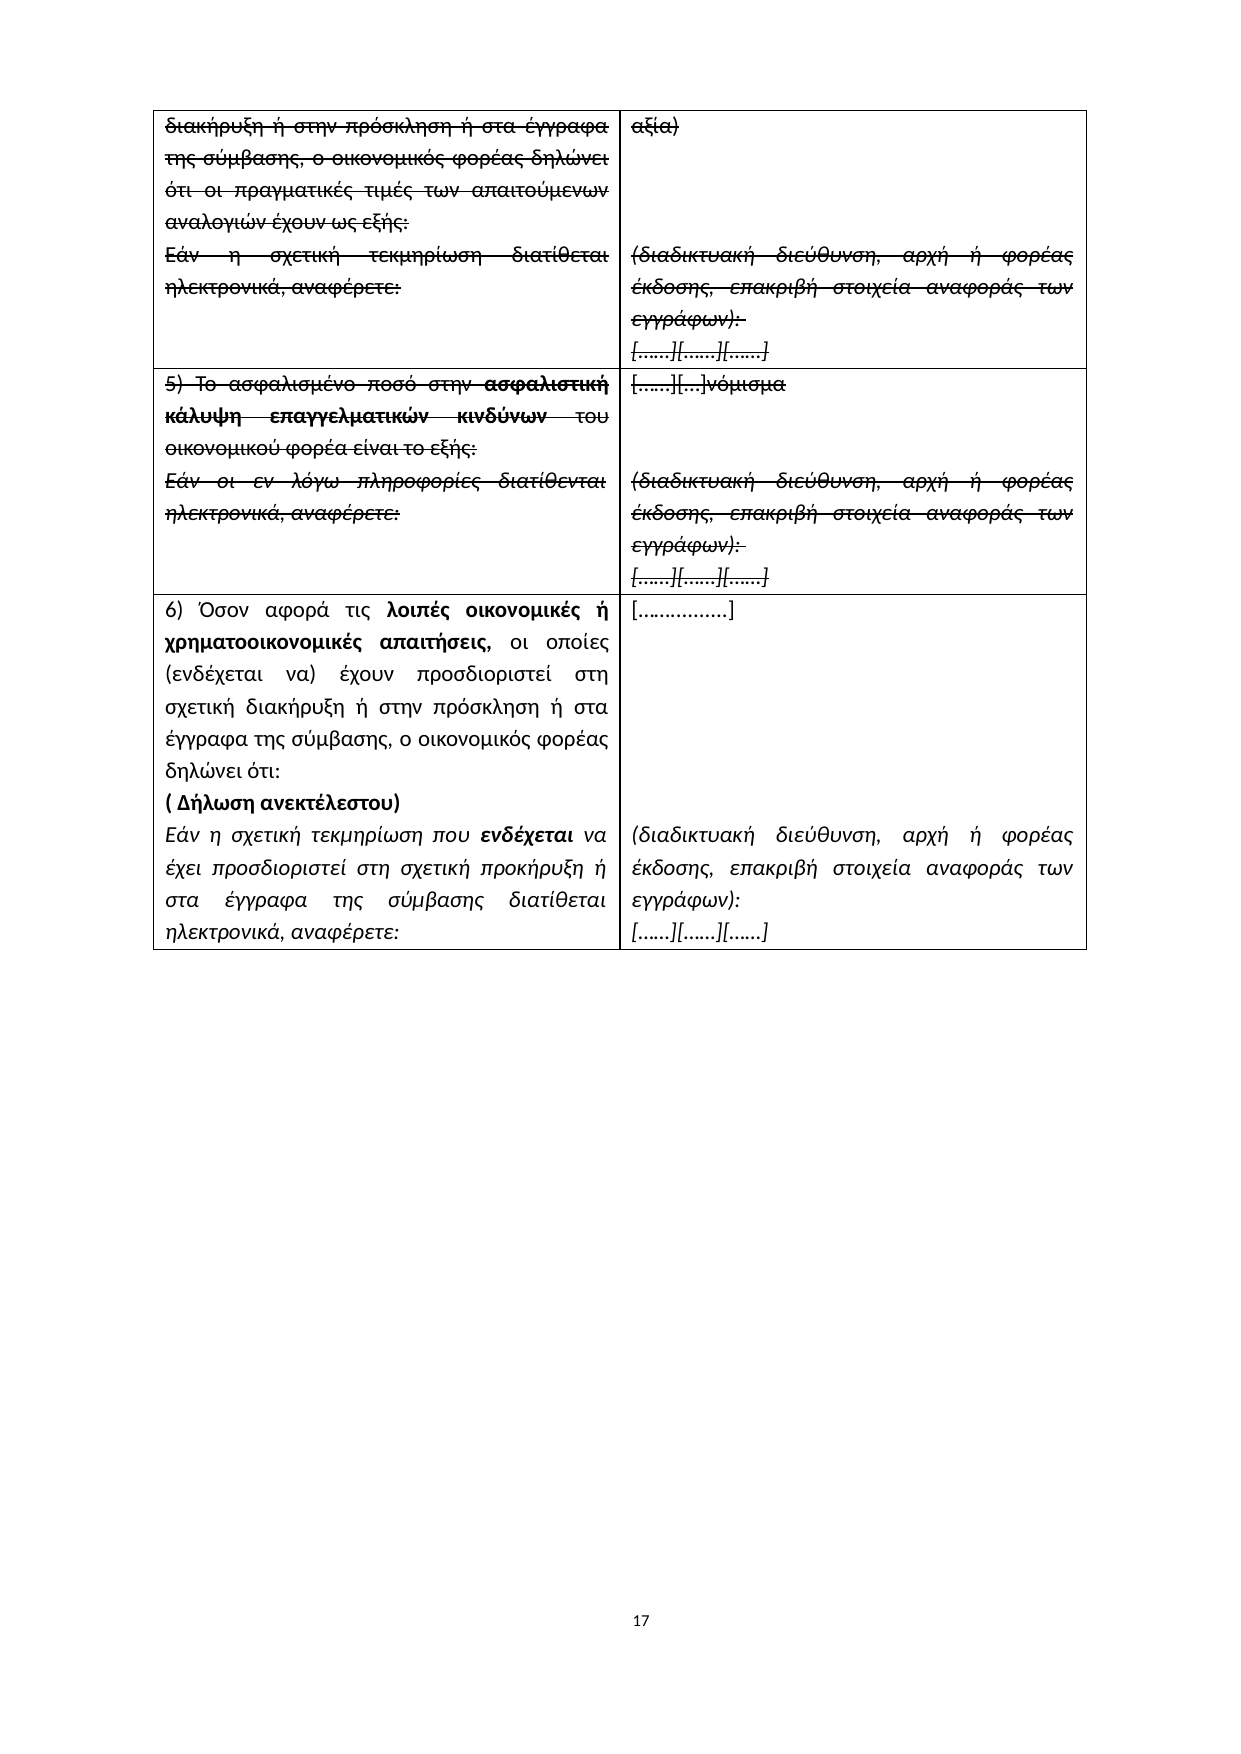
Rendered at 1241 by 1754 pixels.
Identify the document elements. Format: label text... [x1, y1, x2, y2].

table_cell 6) Όσον αφορά τις λοιπές οικονομικές ή χρηματοοικονομικές απαιτήσεις, οι οποίες (ενδέχεται να) έχουν προσδιοριστεί στη σχετική διακήρυξη ή στην πρόσκληση ή στα έγγραφα της σύμβασης, ο οικονομικός φορέας δηλώνει ότι: ( Δήλωση ανεκτέλεστου) Εάν η σχετική τεκμηρίωση που ενδέχεται να έχει προσδιοριστεί στη σχετική προκήρυξη ή στα έγγραφα της σύμβασης διατίθεται ηλεκτρονικά, αναφέρετε: [154, 595, 619, 949]
table_cell [……][…]νόμισμα (διαδικτυακή διεύθυνση, αρχή ή φορέας έκδοσης, επακριβή στοιχεία αναφοράς των εγγράφων): [……][……][……] [621, 369, 1086, 594]
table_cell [621, 111, 1086, 368]
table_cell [154, 111, 619, 368]
table_cell [……..........] (διαδικτυακή διεύθυνση, αρχή ή φορέας έκδοσης, επακριβή στοιχεία αναφοράς των εγγράφων): [……][……][……] [621, 595, 1086, 949]
table_cell 5) Το ασφαλισμένο ποσό στην ασφαλιστική κάλυψη επαγγελματικών κινδύνων του οικονομικού φορέα είναι το εξής: Εάν οι εν λόγω πληροφορίες διατίθενται ηλεκτρονικά, αναφέρετε: [154, 369, 619, 594]
